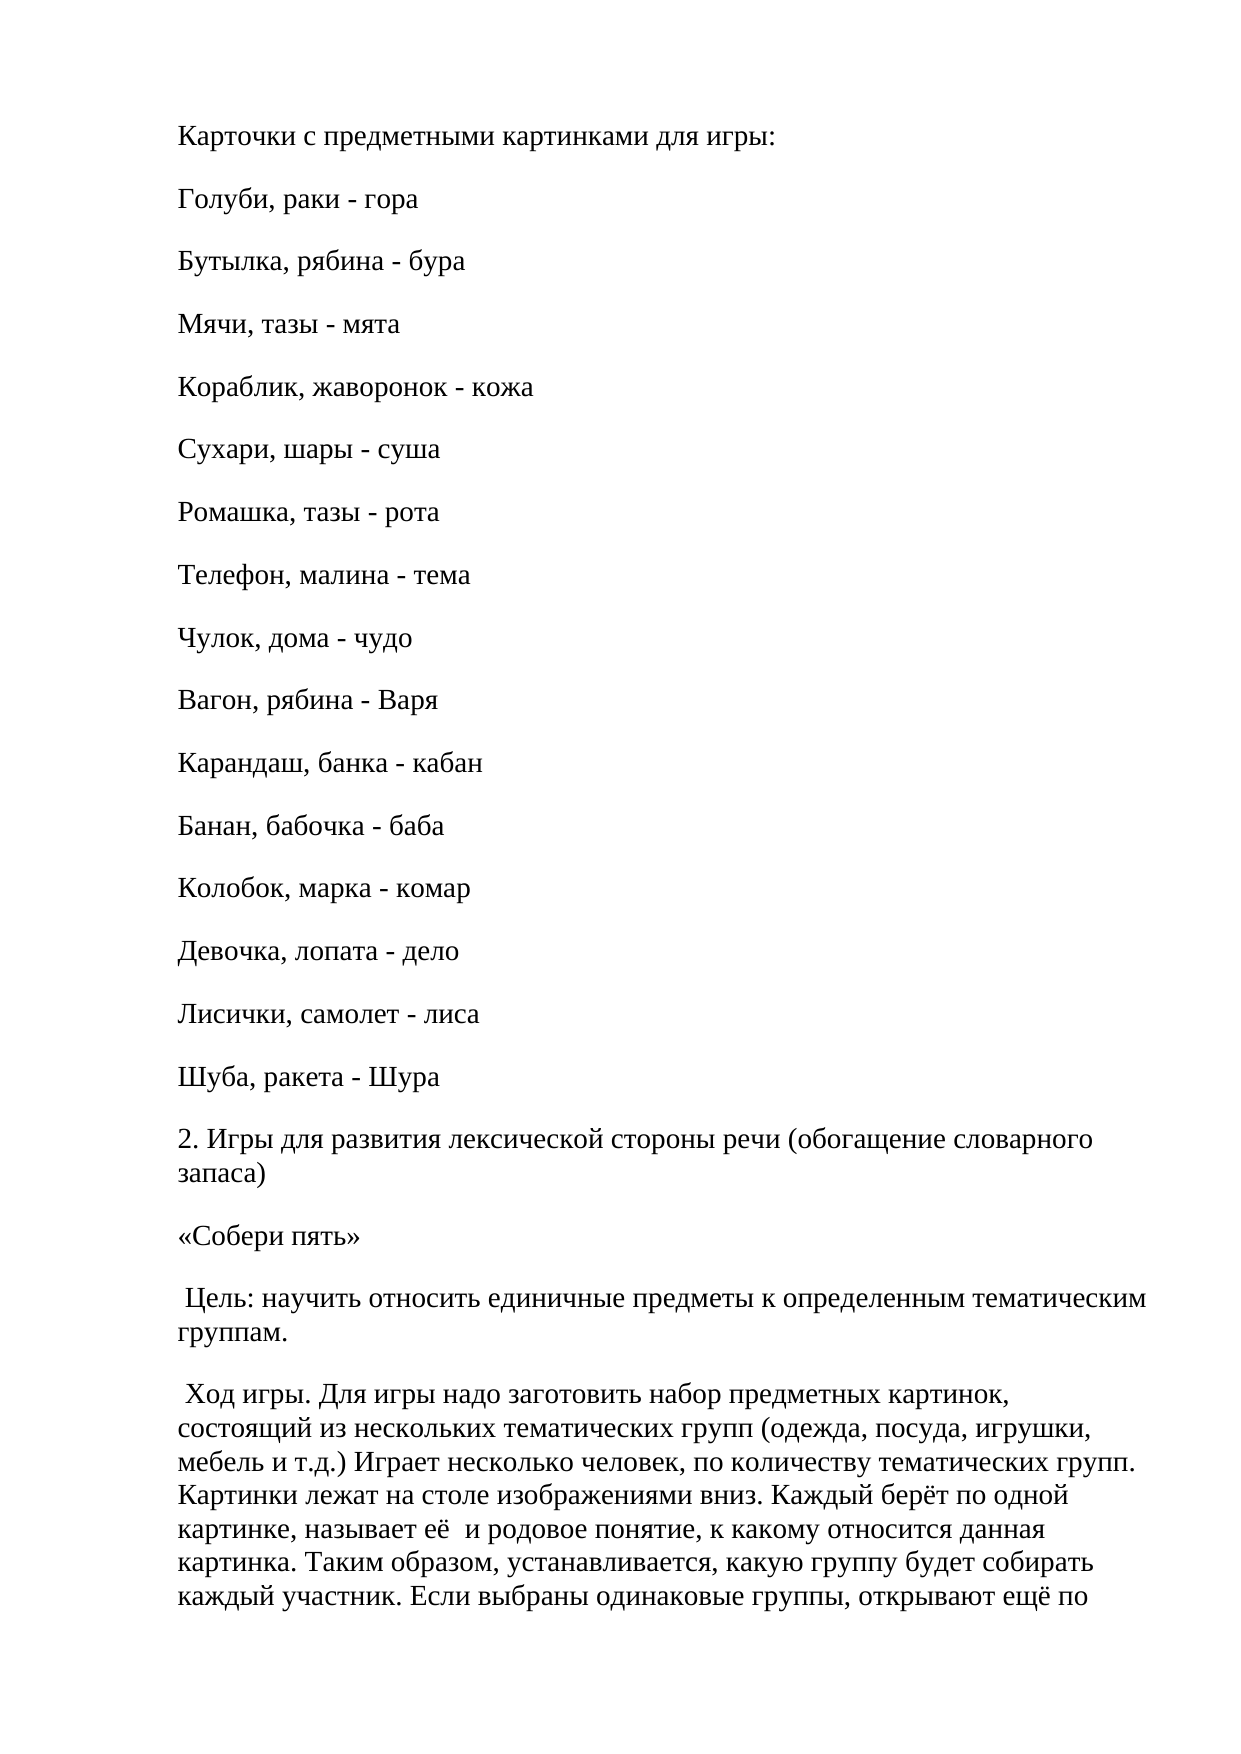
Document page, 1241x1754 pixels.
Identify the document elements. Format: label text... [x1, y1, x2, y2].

text Кораблик, жаворонок - кожа [177, 369, 1152, 402]
text Телефон, малина - тема [177, 557, 1152, 591]
text Банан, бабочка - баба [177, 808, 1152, 841]
text Девочка, лопата - дело [177, 933, 1152, 967]
text 2. Игры для развития лексической стороны речи (обогащение словарного запаса) [177, 1121, 1152, 1188]
text Мячи, тазы - мята [177, 306, 1152, 340]
text Карандаш, банка - кабан [177, 745, 1152, 779]
text Голуби, раки - гора [177, 181, 1152, 214]
text Цель: научить относить единичные предметы к определенным тематическим группам. [177, 1280, 1152, 1347]
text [177, 1377, 1152, 1611]
text Вагон, рябина - Варя [177, 682, 1152, 716]
text Лисички, самолет - лиса [177, 996, 1152, 1029]
text Карточки с предметными картинками для игры: [177, 118, 1152, 152]
text «Собери пять» [177, 1218, 1152, 1251]
text Бутылка, рябина - бура [177, 243, 1152, 277]
text Шуба, ракета - Шура [177, 1059, 1152, 1092]
text Колобок, марка - комар [177, 871, 1152, 904]
text Чулок, дома - чудо [177, 620, 1152, 653]
text Ромашка, тазы - рота [177, 494, 1152, 528]
text Сухари, шары - суша [177, 432, 1152, 465]
